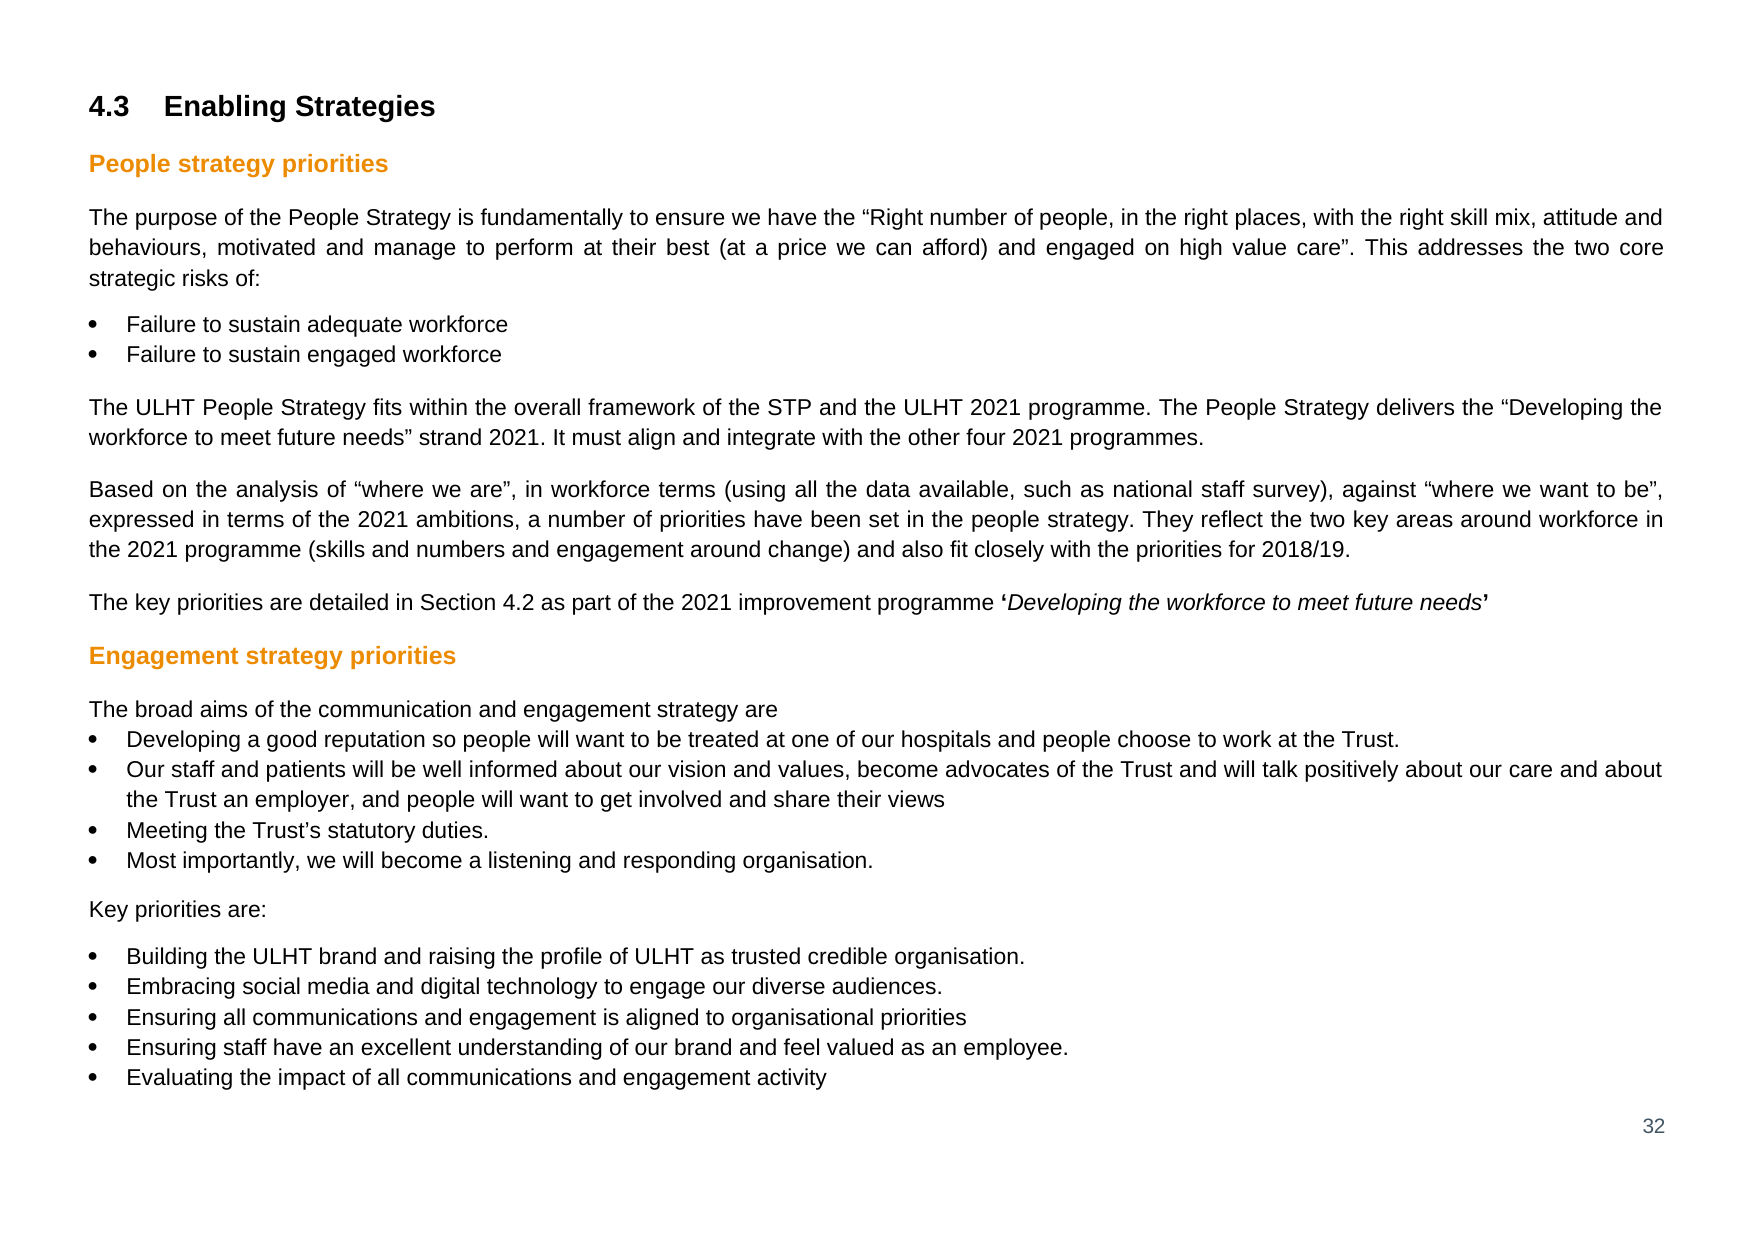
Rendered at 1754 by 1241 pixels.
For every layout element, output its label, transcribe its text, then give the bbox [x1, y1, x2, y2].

list The purpose of the People Strategy is fundamentally to ensure we have the “Right number of people, in the right places, with the right skill mix, attitude and behaviours, motivated and manage to perform at their best (at a price we can afford) and engaged on high value care”. This addresses the two core strategic risks of: [89, 204, 1665, 291]
list Meeting the Trust’s statutory duties. [89, 817, 1665, 843]
list Embracing social media and digital technology to engage our diverse audiences. [89, 973, 1665, 999]
text People strategy priorities [89, 149, 1665, 178]
text Key priorities are: [89, 896, 1665, 923]
list Enabling Strategies [89, 89, 1665, 122]
list Ensuring staff have an excellent understanding of our brand and feel valued as an employee. [89, 1034, 1665, 1060]
list Developing a good reputation so people will want to be treated at one of our hospitals and people choose to work at the Trust. [89, 726, 1665, 752]
text The broad aims of the communication and engagement strategy are [89, 696, 1665, 722]
list Evaluating the impact of all communications and engagement activity [89, 1064, 1665, 1090]
list Failure to sustain engaged workforce [89, 341, 1665, 368]
list Building the ULHT brand and raising the profile of ULHT as trusted credible organisation. [89, 943, 1665, 969]
list Ensuring all communications and engagement is aligned to organisational priorities [89, 1003, 1665, 1030]
list The ULHT People Strategy fits within the overall framework of the STP and the ULHT 2021 programme. The People Strategy delivers the “Developing the workforce to meet future needs” strand 2021. It must align and integrate with the other four 2021 programmes. [89, 394, 1665, 450]
list Most importantly, we will become a listening and responding organisation. [89, 847, 1665, 873]
list Based on the analysis of “where we are”, in workforce terms (using all the data available, such as national staff survey), against “where we want to be”, expressed in terms of the 2021 ambitions, a number of priorities have been set in the people strategy. They reflect the two key areas around workforce in the 2021 programme (skills and numbers and engagement around change) and also fit closely with the priorities for 2018/19. [89, 476, 1665, 563]
list Our staff and patients will be well informed about our vision and values, become advocates of the Trust and will talk positively about our care and about the Trust an employer, and people will want to get involved and share their views [89, 756, 1665, 813]
text Engagement strategy priorities [89, 641, 1665, 669]
text The key priorities are detailed in Section 4.2 as part of the 2021 improvement programme ‘Developing the workforce to meet future needs’ [89, 589, 1665, 615]
list Failure to sustain adequate workforce [89, 311, 1665, 338]
